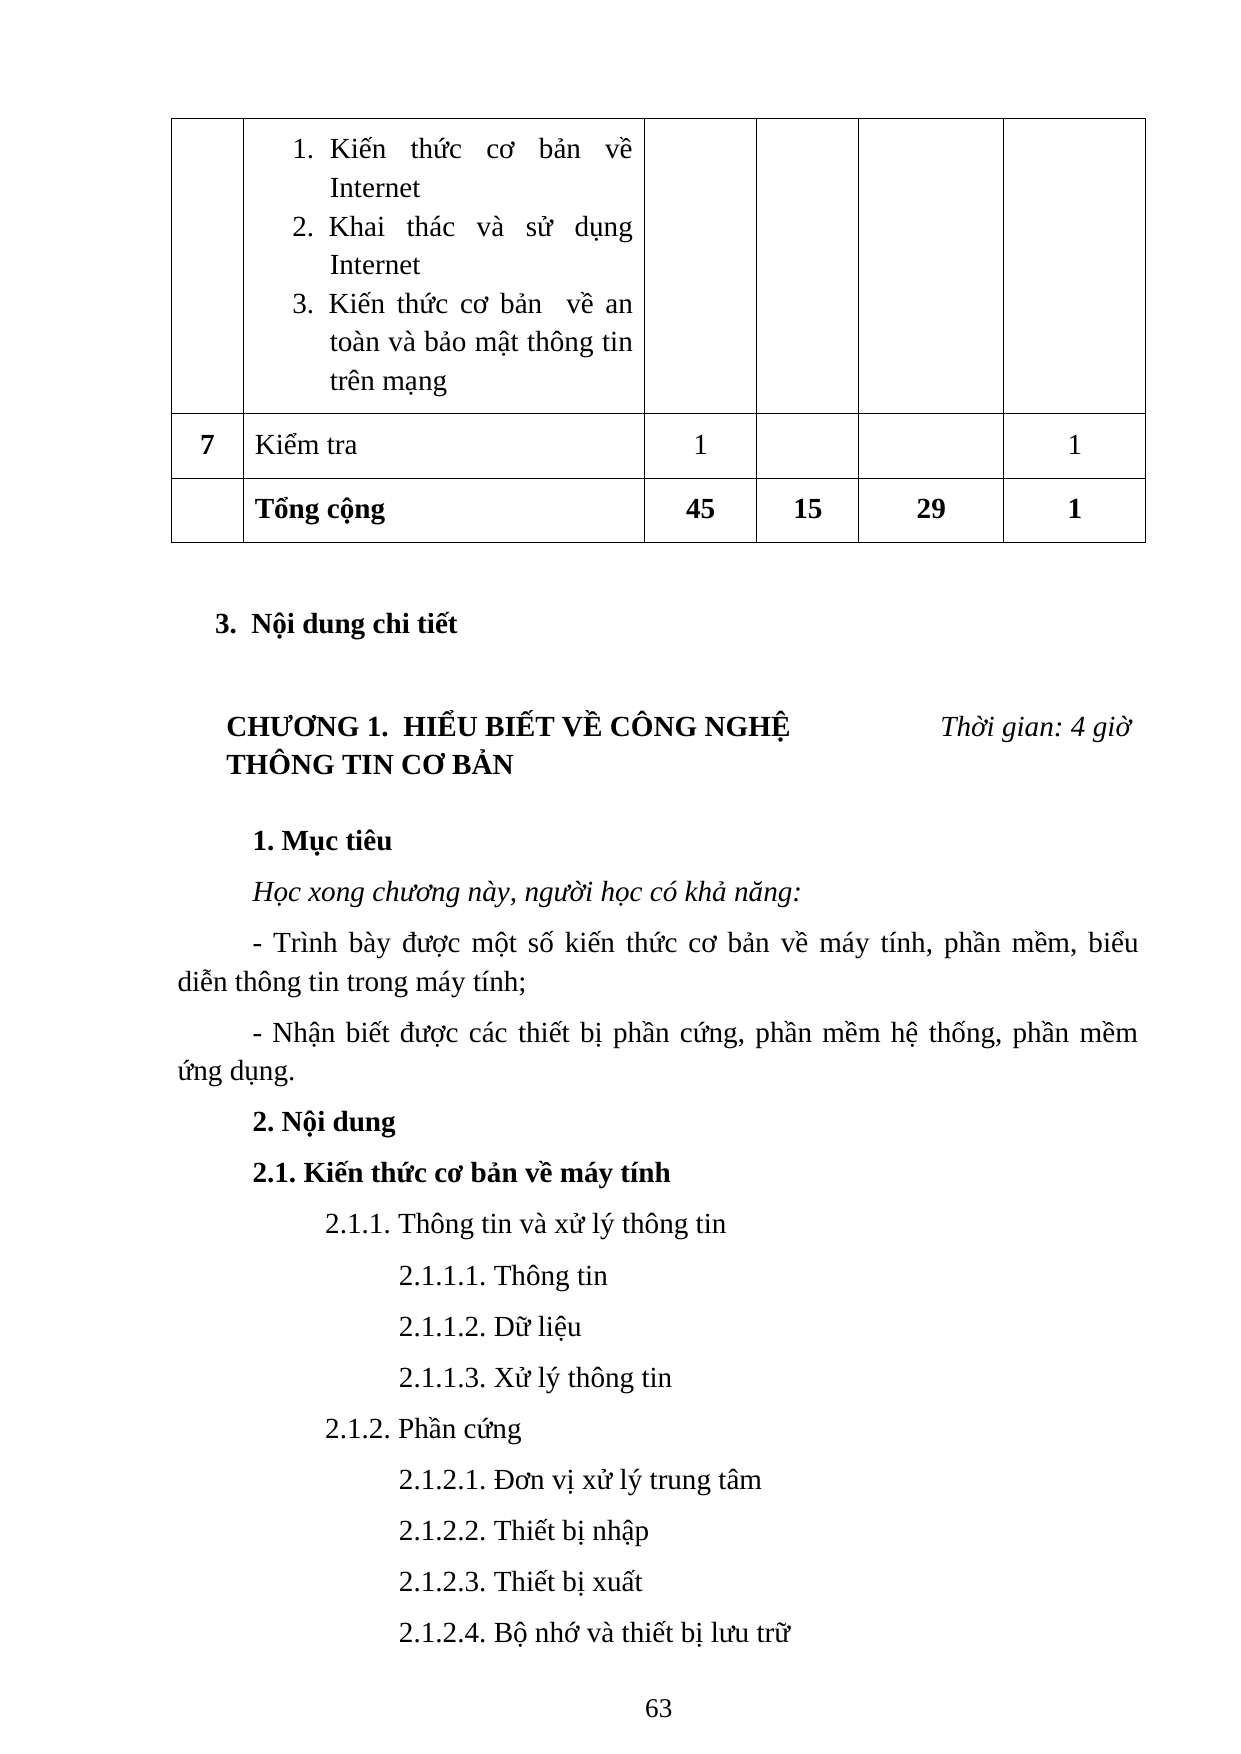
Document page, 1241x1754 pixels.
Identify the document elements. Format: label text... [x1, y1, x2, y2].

text 2.1.2.2. Thiết bị nhập [177, 1513, 1140, 1546]
text 2.1.2.3. Thiết bị xuất [177, 1564, 1140, 1597]
text 2.1.1.2. Dữ liệu [177, 1309, 1140, 1342]
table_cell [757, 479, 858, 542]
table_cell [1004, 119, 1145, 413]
text 2.1.1. Thông tin và xử lý thông tin [177, 1207, 1140, 1240]
text 1. Mục tiêu [177, 823, 1140, 857]
text 2. Nội dung [177, 1104, 1140, 1138]
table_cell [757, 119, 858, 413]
list Nội dung chi tiết [215, 607, 1140, 640]
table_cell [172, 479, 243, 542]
text 2.1.1.1. Thông tin [177, 1258, 1140, 1291]
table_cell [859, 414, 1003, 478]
text 2.1.2.1. Đơn vị xử lý trung tâm [177, 1462, 1140, 1495]
text - Nhận biết được các thiết bị phần cứng, phần mềm hệ thống, phần mềm ứng dụng. [177, 1015, 1140, 1087]
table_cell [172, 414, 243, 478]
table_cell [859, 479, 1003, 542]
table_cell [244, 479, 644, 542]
text 2.1.1.3. Xử lý thông tin [177, 1360, 1140, 1393]
text 2.1.2. Phần cứng [177, 1411, 1140, 1444]
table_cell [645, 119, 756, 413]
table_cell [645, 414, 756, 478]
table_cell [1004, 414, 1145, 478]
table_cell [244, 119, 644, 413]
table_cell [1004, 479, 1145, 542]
text Học xong chương này, người học có khả năng: [177, 874, 1140, 908]
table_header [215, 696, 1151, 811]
text - Trình bày được một số kiến thức cơ bản về máy tính, phần mềm, biểu diễn thông tin trong máy tính; [177, 925, 1140, 997]
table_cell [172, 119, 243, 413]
text 2.1. Kiến thức cơ bản về máy tính [177, 1156, 1140, 1189]
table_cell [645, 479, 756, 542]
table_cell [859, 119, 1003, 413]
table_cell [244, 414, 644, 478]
text 2.1.2.4. Bộ nhớ và thiết bị lưu trữ [177, 1615, 1140, 1648]
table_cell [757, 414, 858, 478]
